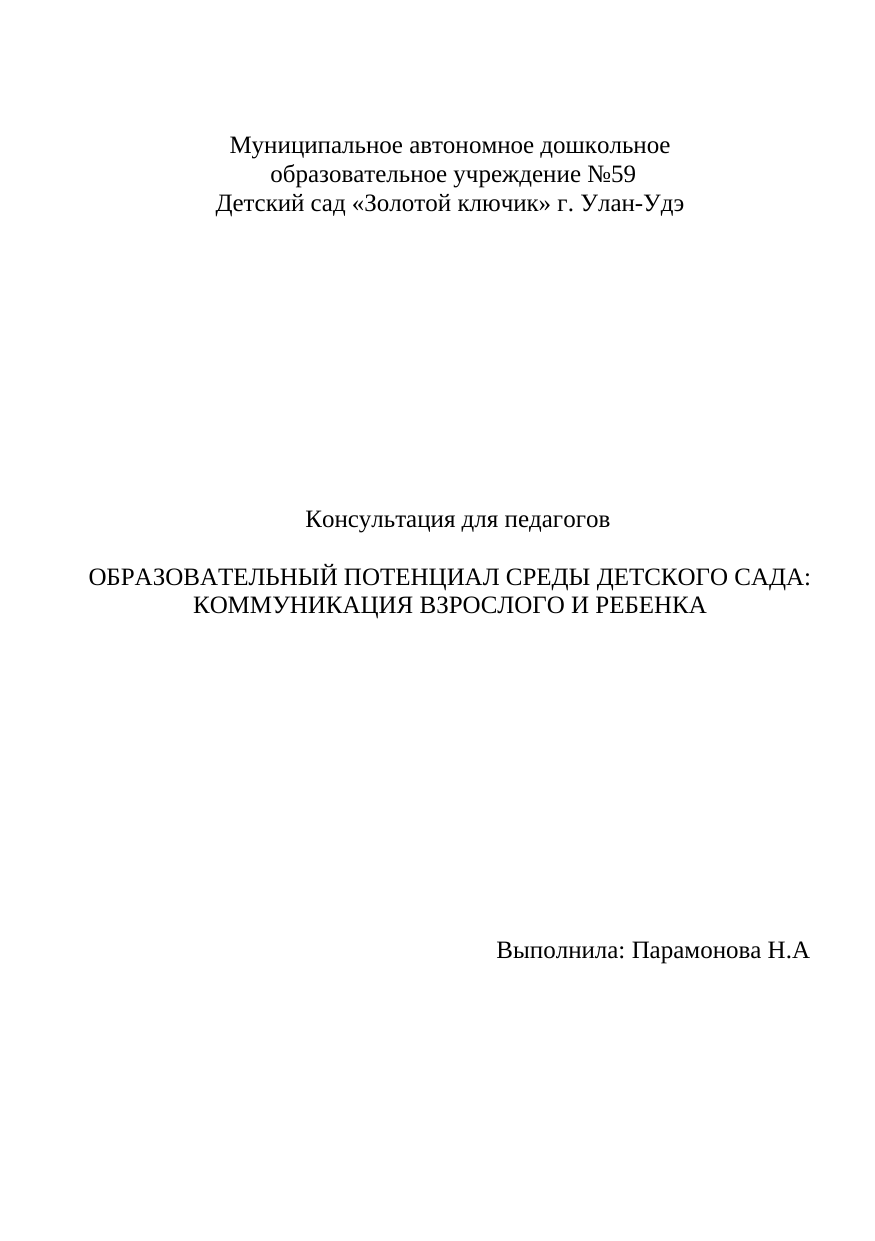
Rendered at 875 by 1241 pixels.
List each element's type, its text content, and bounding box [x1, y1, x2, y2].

text Муниципальное автономное дошкольное [44, 131, 856, 159]
text КОММУНИКАЦИЯ ВЗРОСЛОГО И РЕБЕНКА [44, 591, 856, 619]
text Выполнила: Парамонова Н.А [44, 936, 856, 964]
text Детский сад «Золотой ключик» г. Улан-Удэ [44, 188, 856, 217]
text Консультация для педагогов [44, 504, 856, 533]
text ОБРАЗОВАТЕЛЬНЫЙ ПОТЕНЦИАЛ СРЕДЫ ДЕТСКОГО САДА: [44, 562, 856, 591]
text образовательное учреждение №59 [44, 159, 856, 188]
